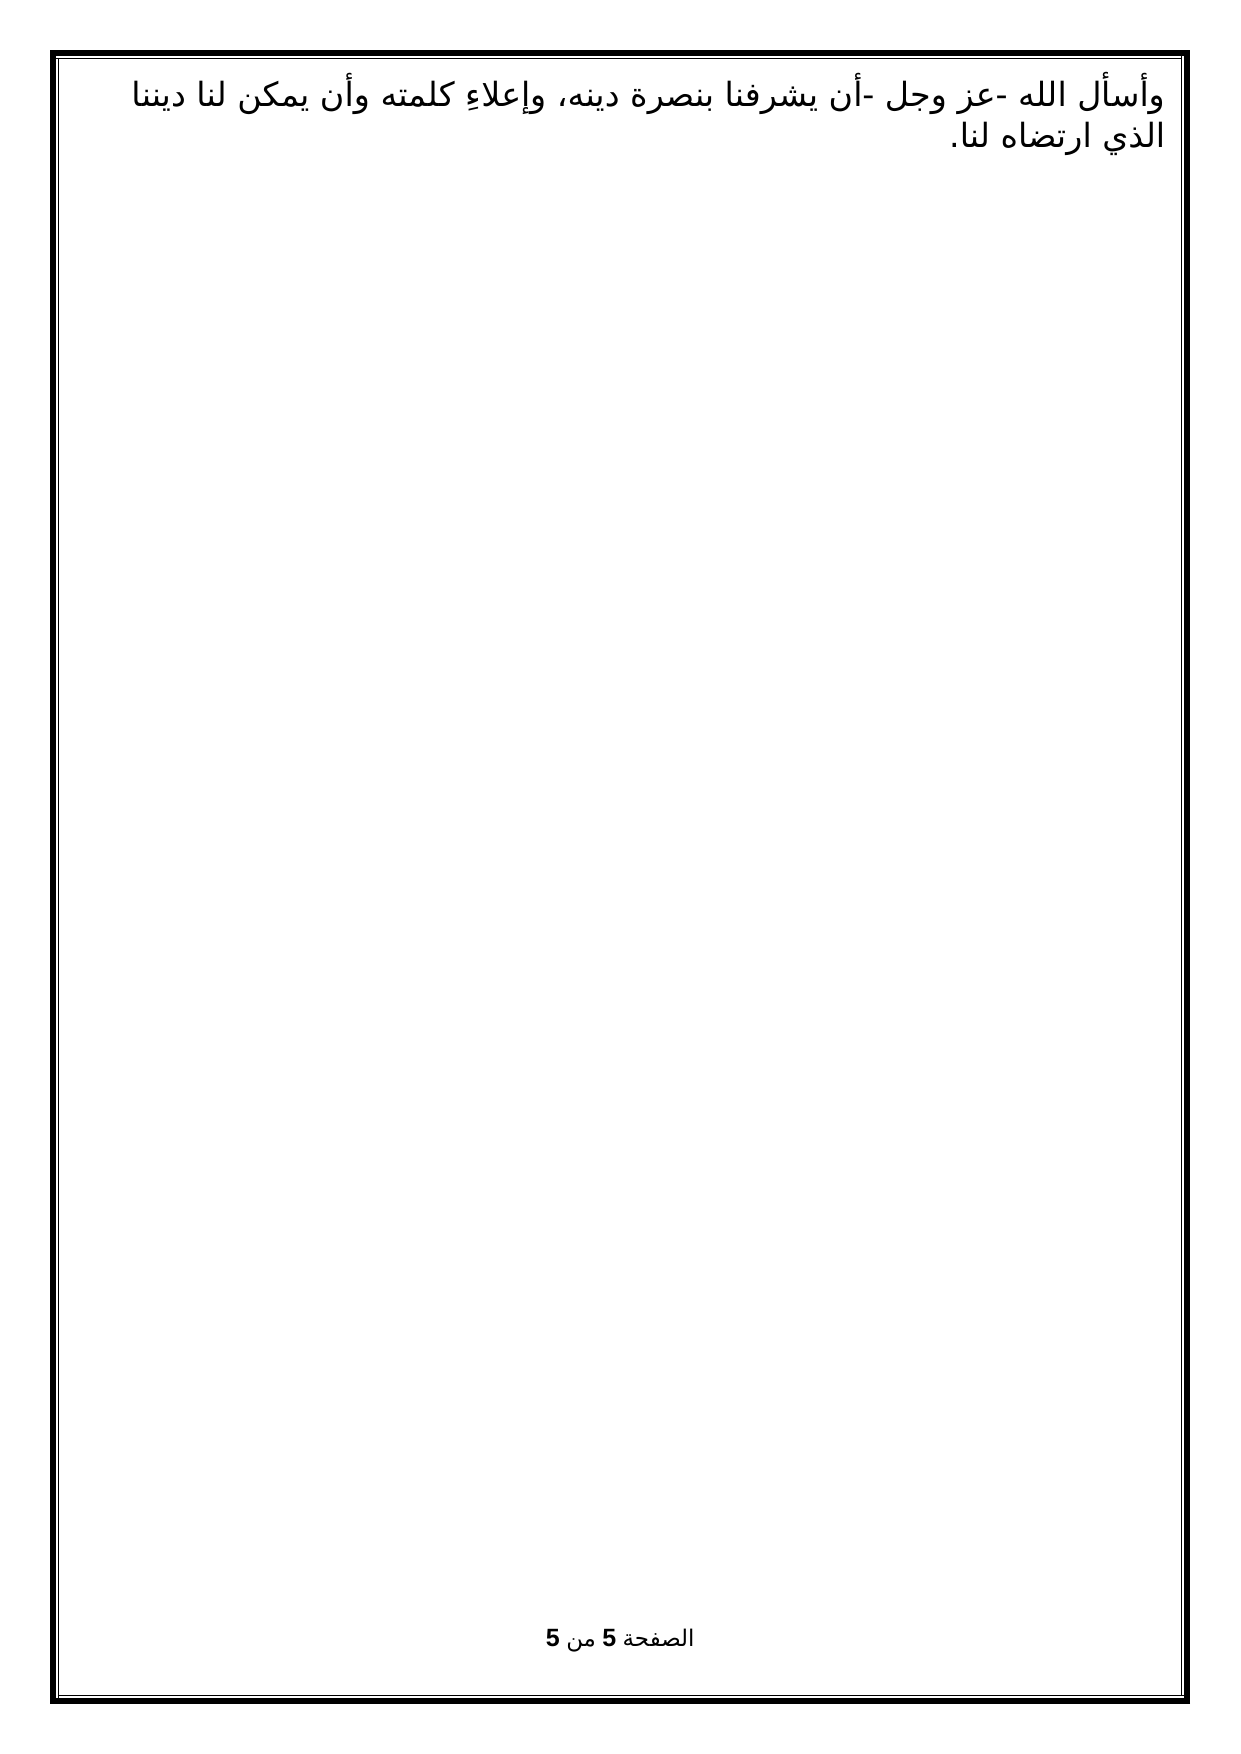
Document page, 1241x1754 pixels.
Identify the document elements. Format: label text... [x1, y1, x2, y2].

text وأسأل الله -عز وجل -أن يشرفنا بنصرة دينه، وإعلاءِ كلمته وأن يمكن لنا ديننا الذي ارتضاه لنا. [75, 75, 1165, 156]
